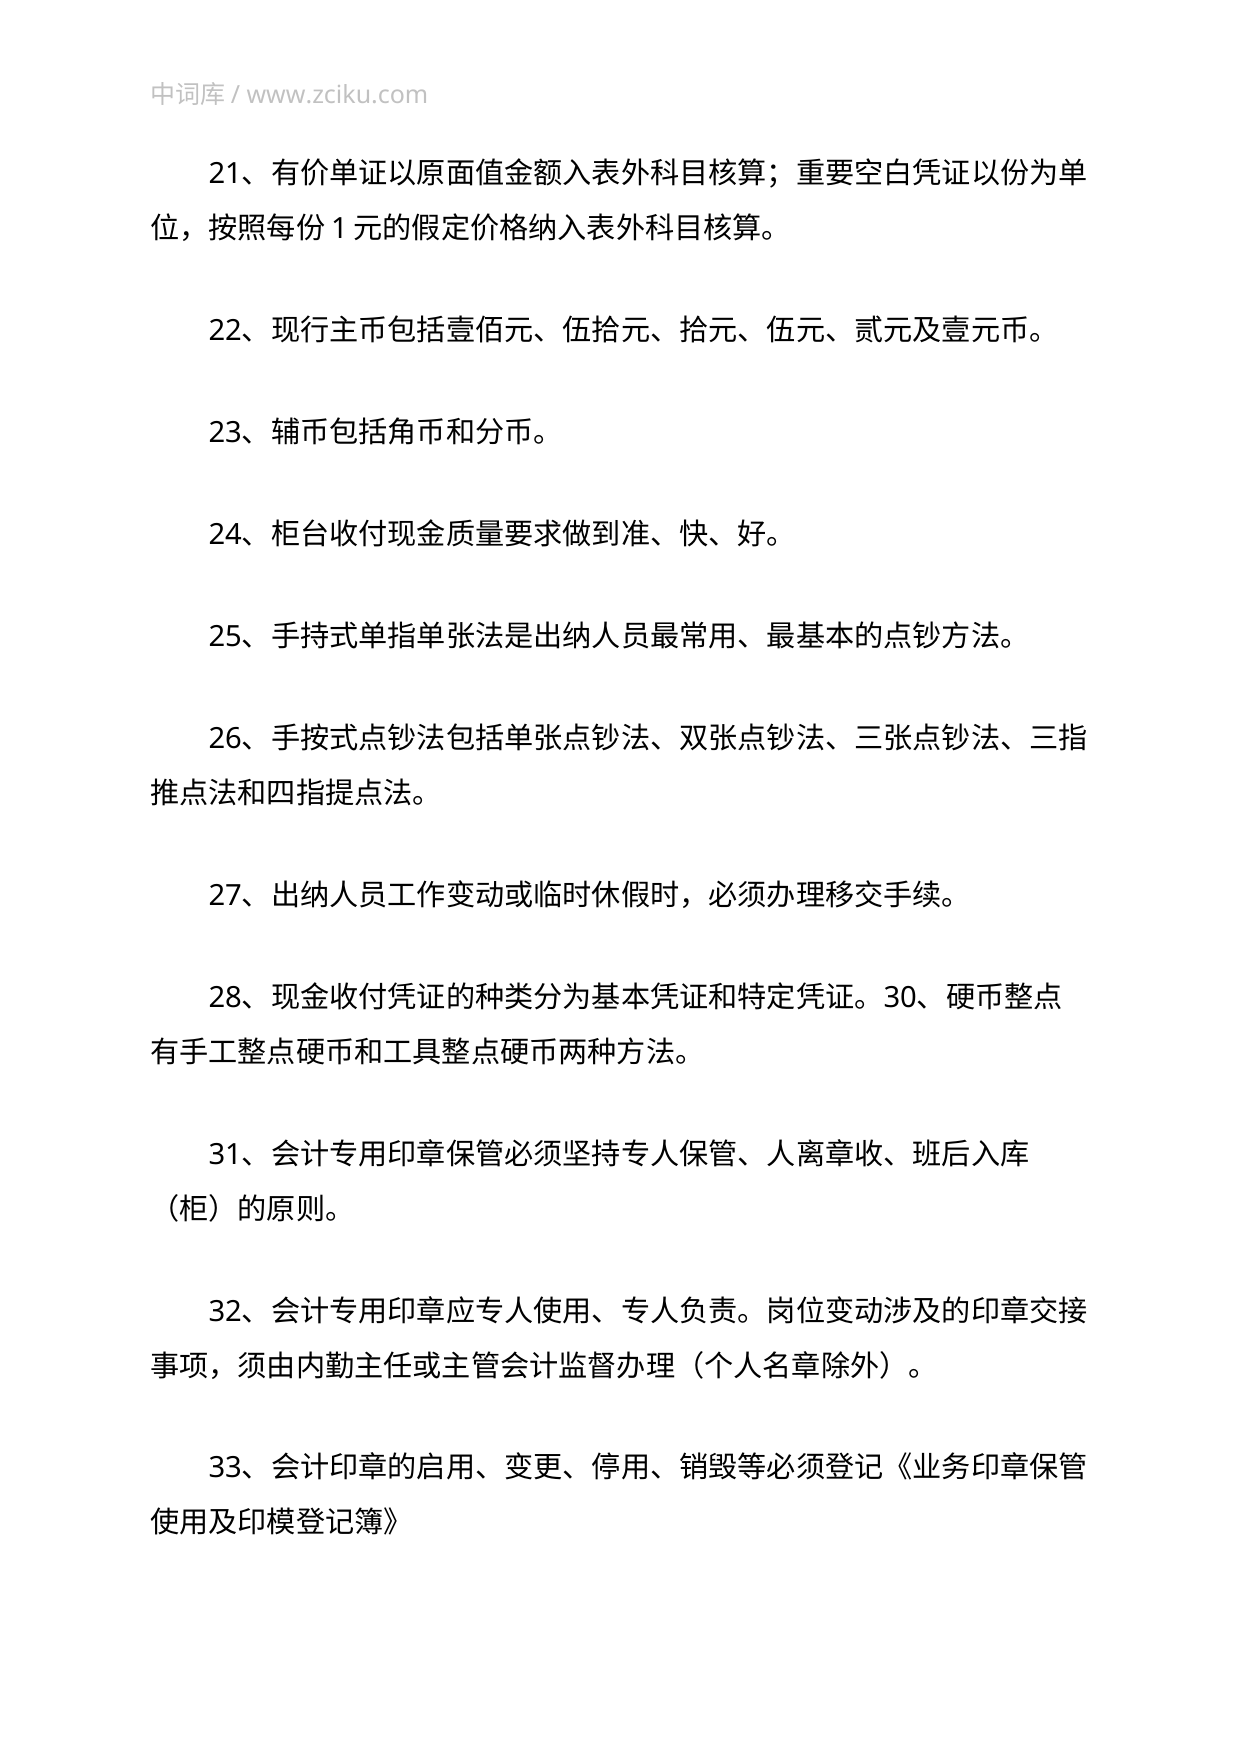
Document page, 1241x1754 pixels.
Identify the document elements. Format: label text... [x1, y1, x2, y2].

text 21、有价单证以原面值金额入表外科目核算；重要空白凭证以份为单位，按照每份1元的假定价格纳入表外科目核算。 [150, 150, 1090, 247]
text 31、会计专用印章保管必须坚持专人保管、人离章收、班后入库（柜）的原则。 [150, 1130, 1090, 1228]
text 28、现金收付凭证的种类分为基本凭证和特定凭证。30、硬币整点有手工整点硬币和工具整点硬币两种方法。 [150, 974, 1090, 1071]
text 32、会计专用印章应专人使用、专人负责。岗位变动涉及的印章交接事项，须由内勤主任或主管会计监督办理（个人名章除外）。 [150, 1287, 1090, 1384]
text 22、现行主币包括壹佰元、伍拾元、拾元、伍元、贰元及壹元币。 [150, 307, 1090, 349]
text 24、柜台收付现金质量要求做到准、快、好。 [150, 511, 1090, 553]
text 23、辅币包括角币和分币。 [150, 409, 1090, 451]
text 26、手按式点钞法包括单张点钞法、双张点钞法、三张点钞法、三指推点法和四指提点法。 [150, 715, 1090, 812]
text 33、会计印章的启用、变更、停用、销毁等必须登记《业务印章保管使用及印模登记簿》 [150, 1444, 1090, 1541]
text 25、手持式单指单张法是出纳人员最常用、最基本的点钞方法。 [150, 613, 1090, 655]
text 27、出纳人员工作变动或临时休假时，必须办理移交手续。 [150, 872, 1090, 914]
